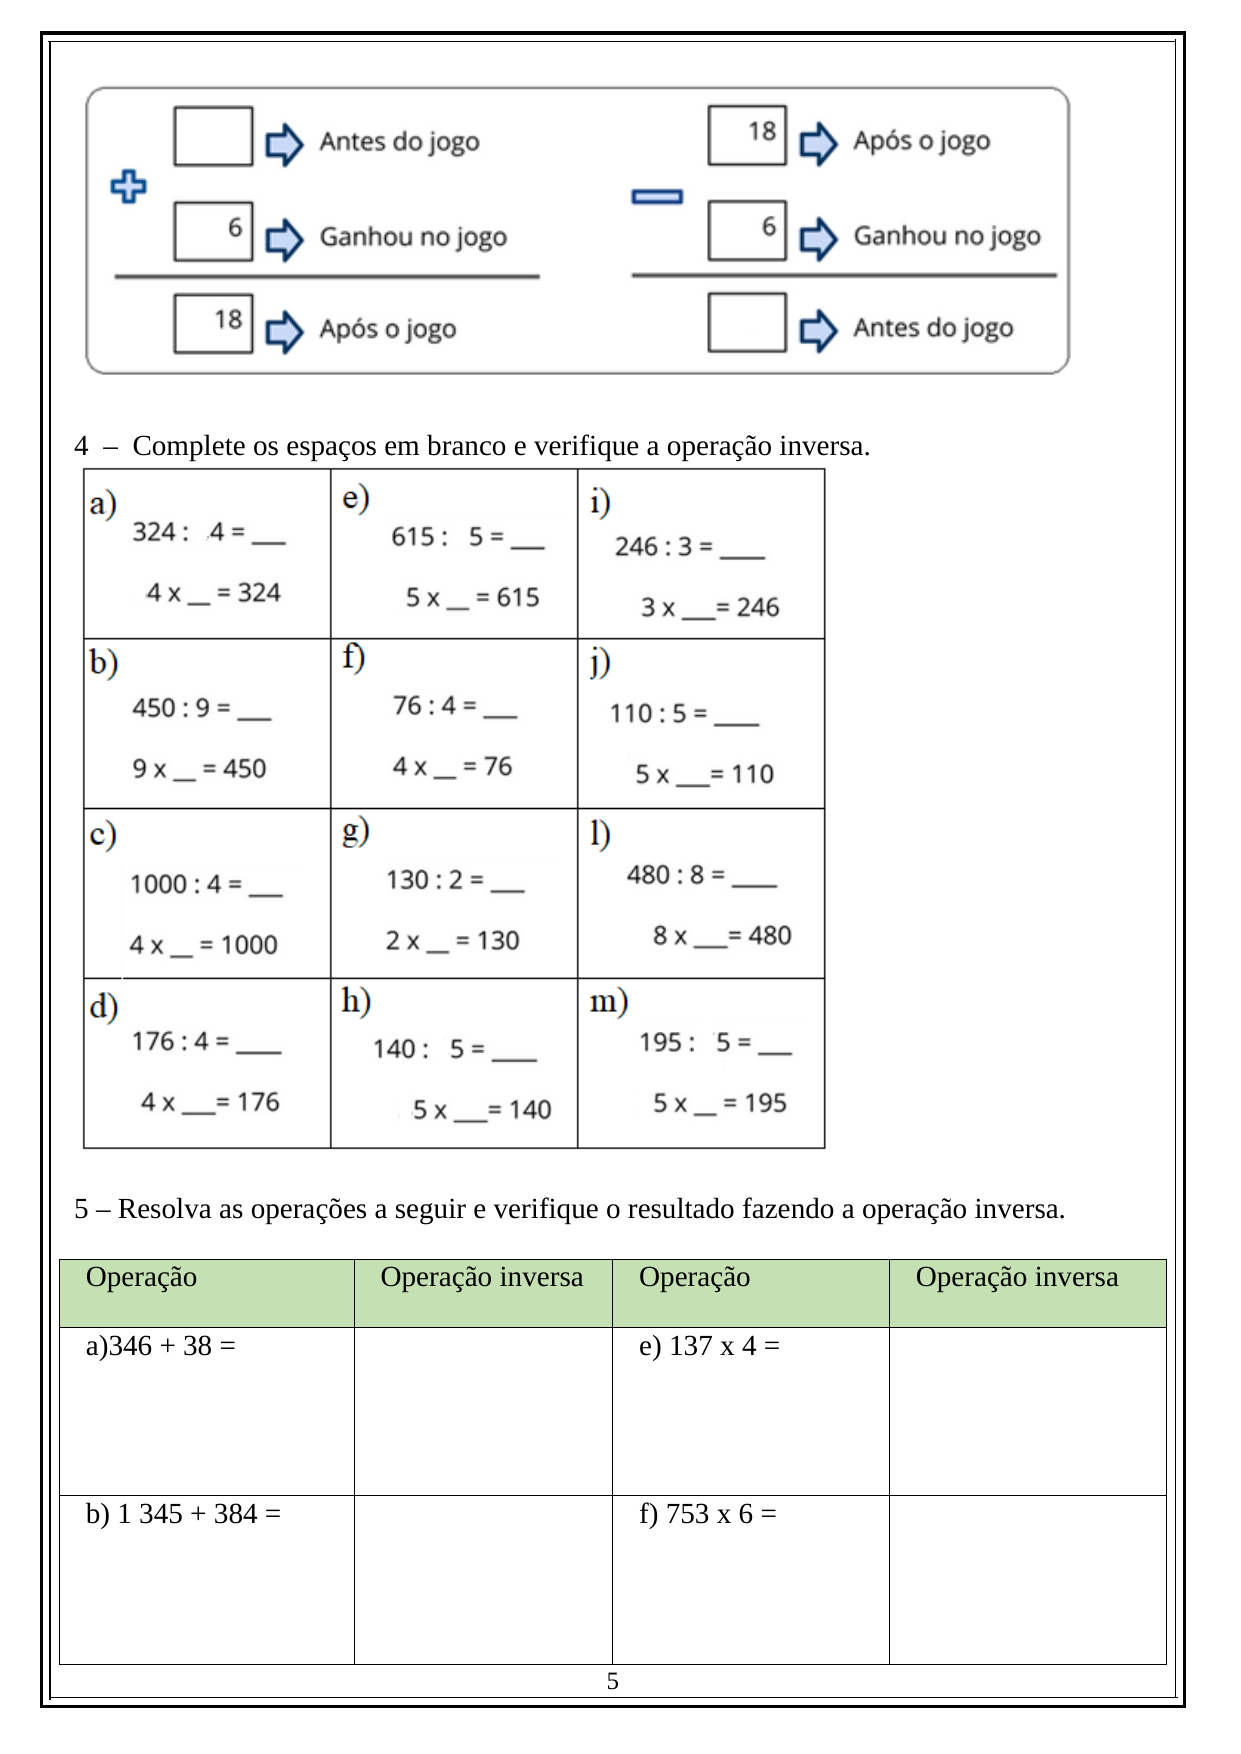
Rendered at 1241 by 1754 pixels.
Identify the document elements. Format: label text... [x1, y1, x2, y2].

table_header Operação [60, 1260, 354, 1327]
table_header Operação inversa [355, 1260, 612, 1327]
table_cell f) 753 x 6 = [613, 1496, 889, 1664]
picture [73, 462, 842, 1158]
table_cell [890, 1328, 1166, 1495]
table_cell a)346 + 38 = [60, 1328, 354, 1495]
picture [73, 73, 1082, 395]
table_cell [355, 1328, 612, 1495]
text 5 – Resolva as operações a seguir e verifique o resultado fazendo a operação inversa. [74, 1191, 1152, 1225]
table_header Operação inversa [890, 1260, 1166, 1327]
table_cell e) 137 x 4 = [613, 1328, 889, 1495]
text 4 – Complete os espaços em branco e verifique a operação inversa. [74, 428, 1152, 462]
table_header Operação [613, 1260, 889, 1327]
table_cell [890, 1496, 1166, 1664]
table_cell [355, 1496, 612, 1664]
table_cell b) 1 345 + 384 = [60, 1496, 354, 1664]
